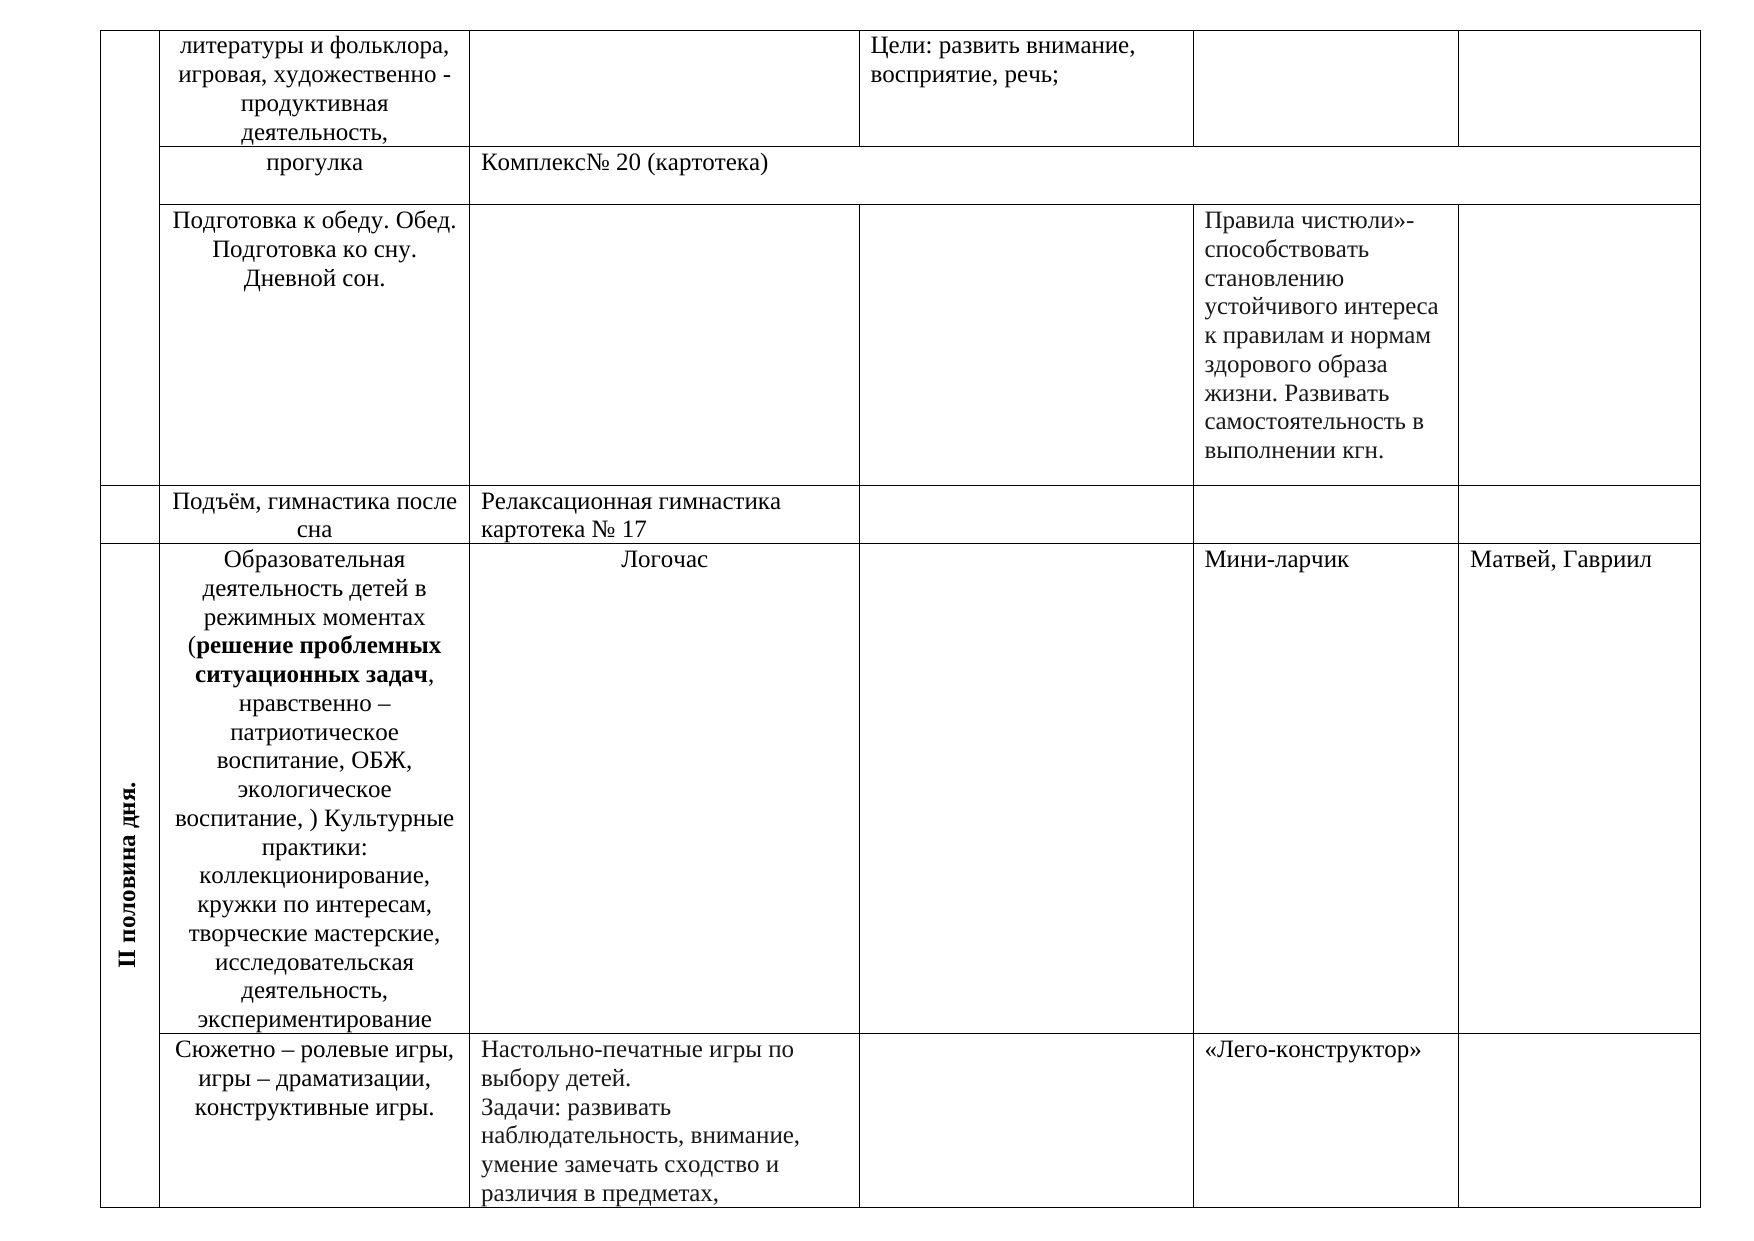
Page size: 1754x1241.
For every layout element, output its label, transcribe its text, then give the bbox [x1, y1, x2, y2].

table_cell [470, 31, 859, 146]
table_cell Матвей, Гавриил [1459, 544, 1700, 1033]
table_cell [1459, 1034, 1700, 1207]
table_cell [860, 544, 1193, 1033]
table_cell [160, 31, 469, 146]
table_cell Дидактическое упражнение на внимание «Найди ошибки художника. Цели: развить внимание, восприятие, речь; [860, 31, 1193, 146]
table_cell [1194, 31, 1458, 146]
table_cell Правила чистюли»- способствовать становлению устойчивого интереса к правилам и нормам здорового образа жизни. Развивать самостоятельность в выполнении кгн. [1194, 205, 1458, 485]
table_cell «Лего-конструктор» [1194, 1034, 1458, 1207]
table_cell Образовательная деятельность детей в режимных моментах (решение проблемных ситуационных задач, нравственно – патриотическое воспитание, ОБЖ, экологическое воспитание, ) Культурные практики: коллекционирование, кружки по интересам, творческие мастерские, исследовательская деятельность, экспериментирование [160, 544, 469, 1033]
table_cell Логочас [470, 544, 859, 1033]
table_cell Мини-ларчик [1194, 544, 1458, 1033]
table_cell [1459, 205, 1700, 485]
table_cell [1194, 486, 1458, 543]
table_cell Подготовка к обеду. Обед. Подготовка ко сну. Дневной сон. [160, 205, 469, 485]
table_cell [860, 1034, 1193, 1207]
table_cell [160, 1034, 469, 1207]
table_cell [470, 205, 859, 485]
table_cell [860, 205, 1193, 485]
table_cell Комплекс№ 20 (картотека) [470, 147, 1700, 204]
table_cell [101, 486, 159, 543]
table_cell [1459, 31, 1700, 146]
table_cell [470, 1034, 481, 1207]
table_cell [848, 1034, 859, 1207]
table_cell [1459, 486, 1700, 543]
table_cell прогулка [160, 147, 469, 204]
table_cell Релаксационная гимнастика картотека № 17 [470, 486, 859, 543]
table_cell [860, 486, 1193, 543]
table_cell II половина дня. [101, 544, 159, 1207]
table_cell Подъём, гимнастика после сна [160, 486, 469, 543]
